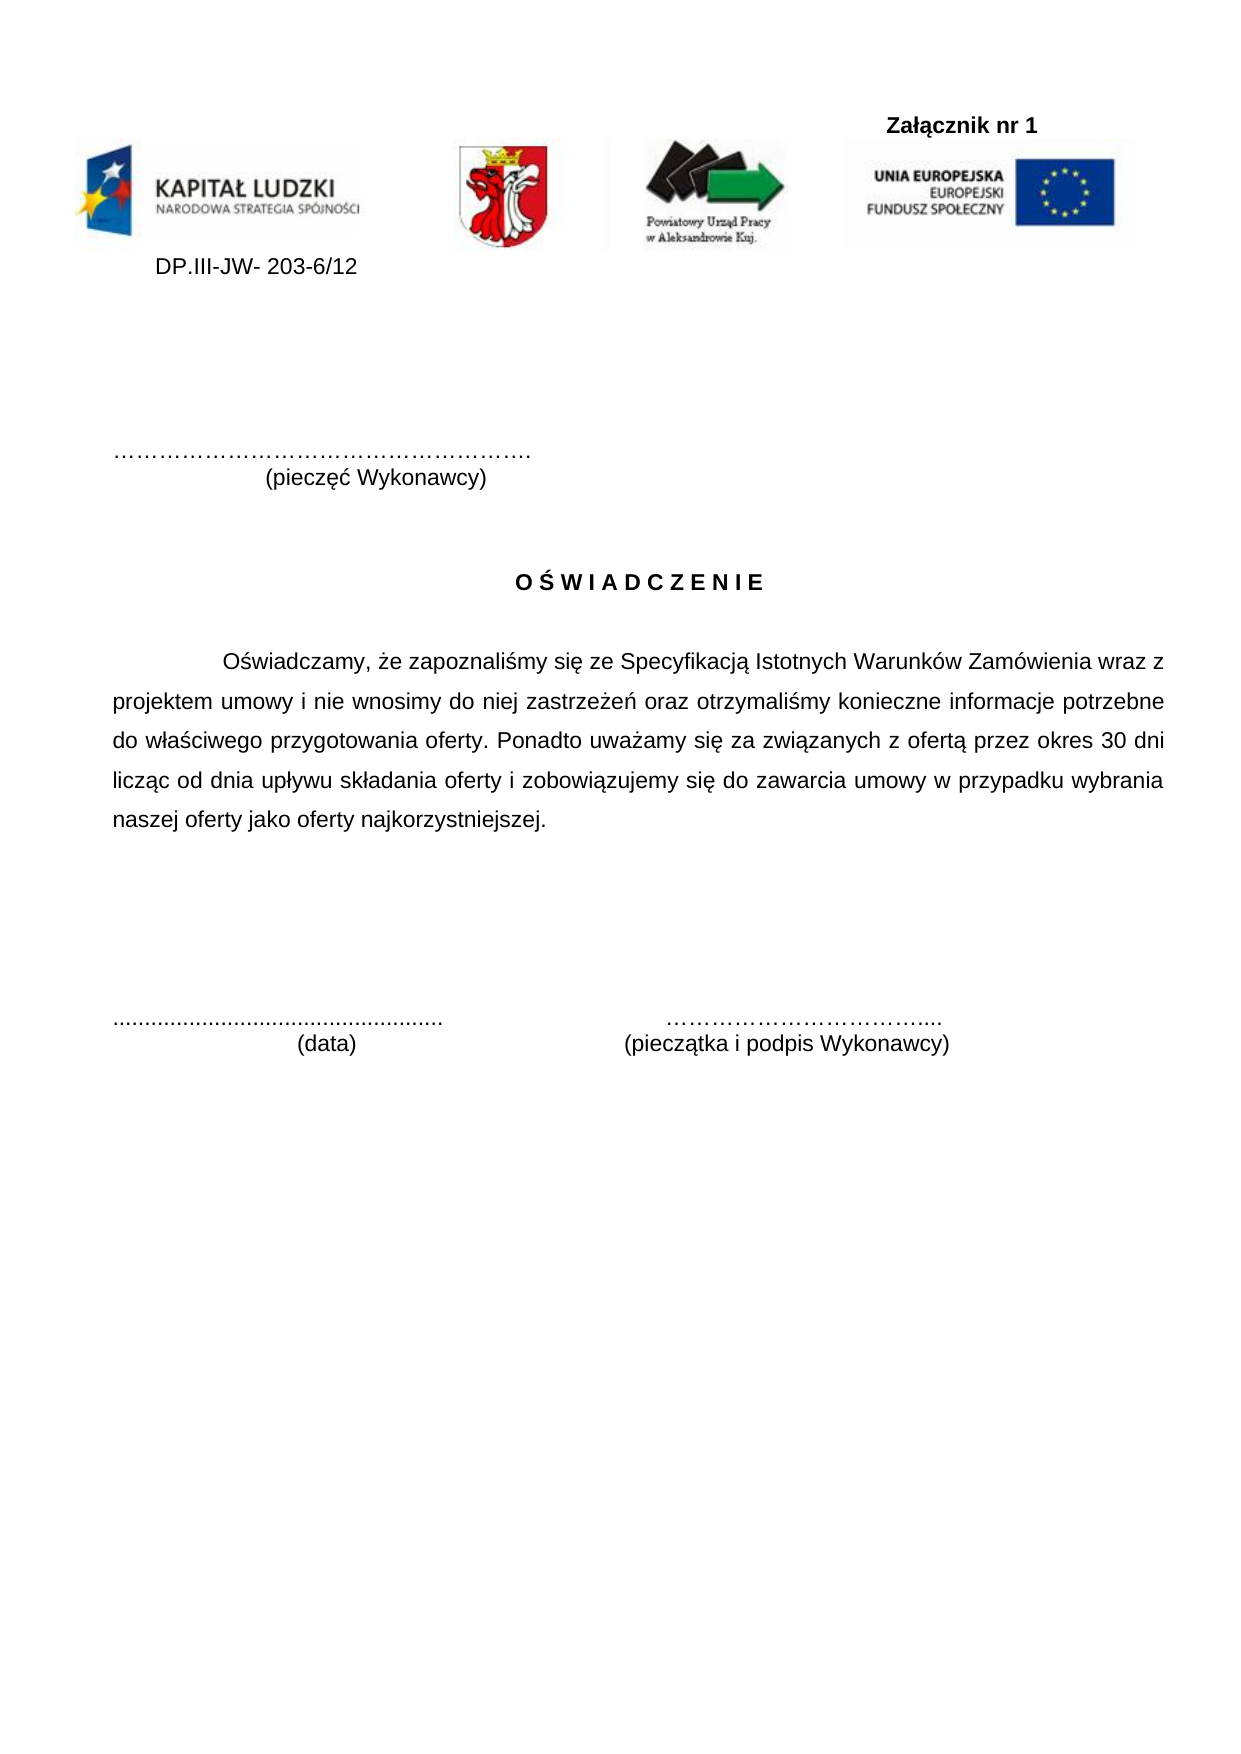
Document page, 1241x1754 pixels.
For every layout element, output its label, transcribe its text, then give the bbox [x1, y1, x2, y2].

text (pieczęć Wykonawcy) [112, 464, 1165, 490]
text .................................................... …………………………….... [112, 1003, 1165, 1030]
text O Ś W I A D C Z E N I E [112, 569, 1165, 595]
picture [75, 138, 1138, 253]
text Oświadczamy, że zapoznaliśmy się ze Specyfikacją Istotnych Warunków Zamówienia wraz z projektem umowy i nie wnosimy do niej zastrzeżeń oraz otrzymaliśmy konieczne informacje potrzebne do właściwego przygotowania oferty. Ponadto uważamy się za związanych z ofertą przez okres 30 dni licząc od dnia upływu składania oferty i zobowiązujemy się do zawarcia umowy w przypadku wybrania naszej oferty jako oferty najkorzystniejszej. [112, 648, 1165, 832]
text DP.III-JW- 203-6/12 [75, 253, 1165, 279]
text Załącznik nr 1 [812, 112, 1165, 138]
text (data) (pieczątka i podpis Wykonawcy) [112, 1030, 1165, 1056]
text ………………………………………………. [112, 437, 1165, 464]
